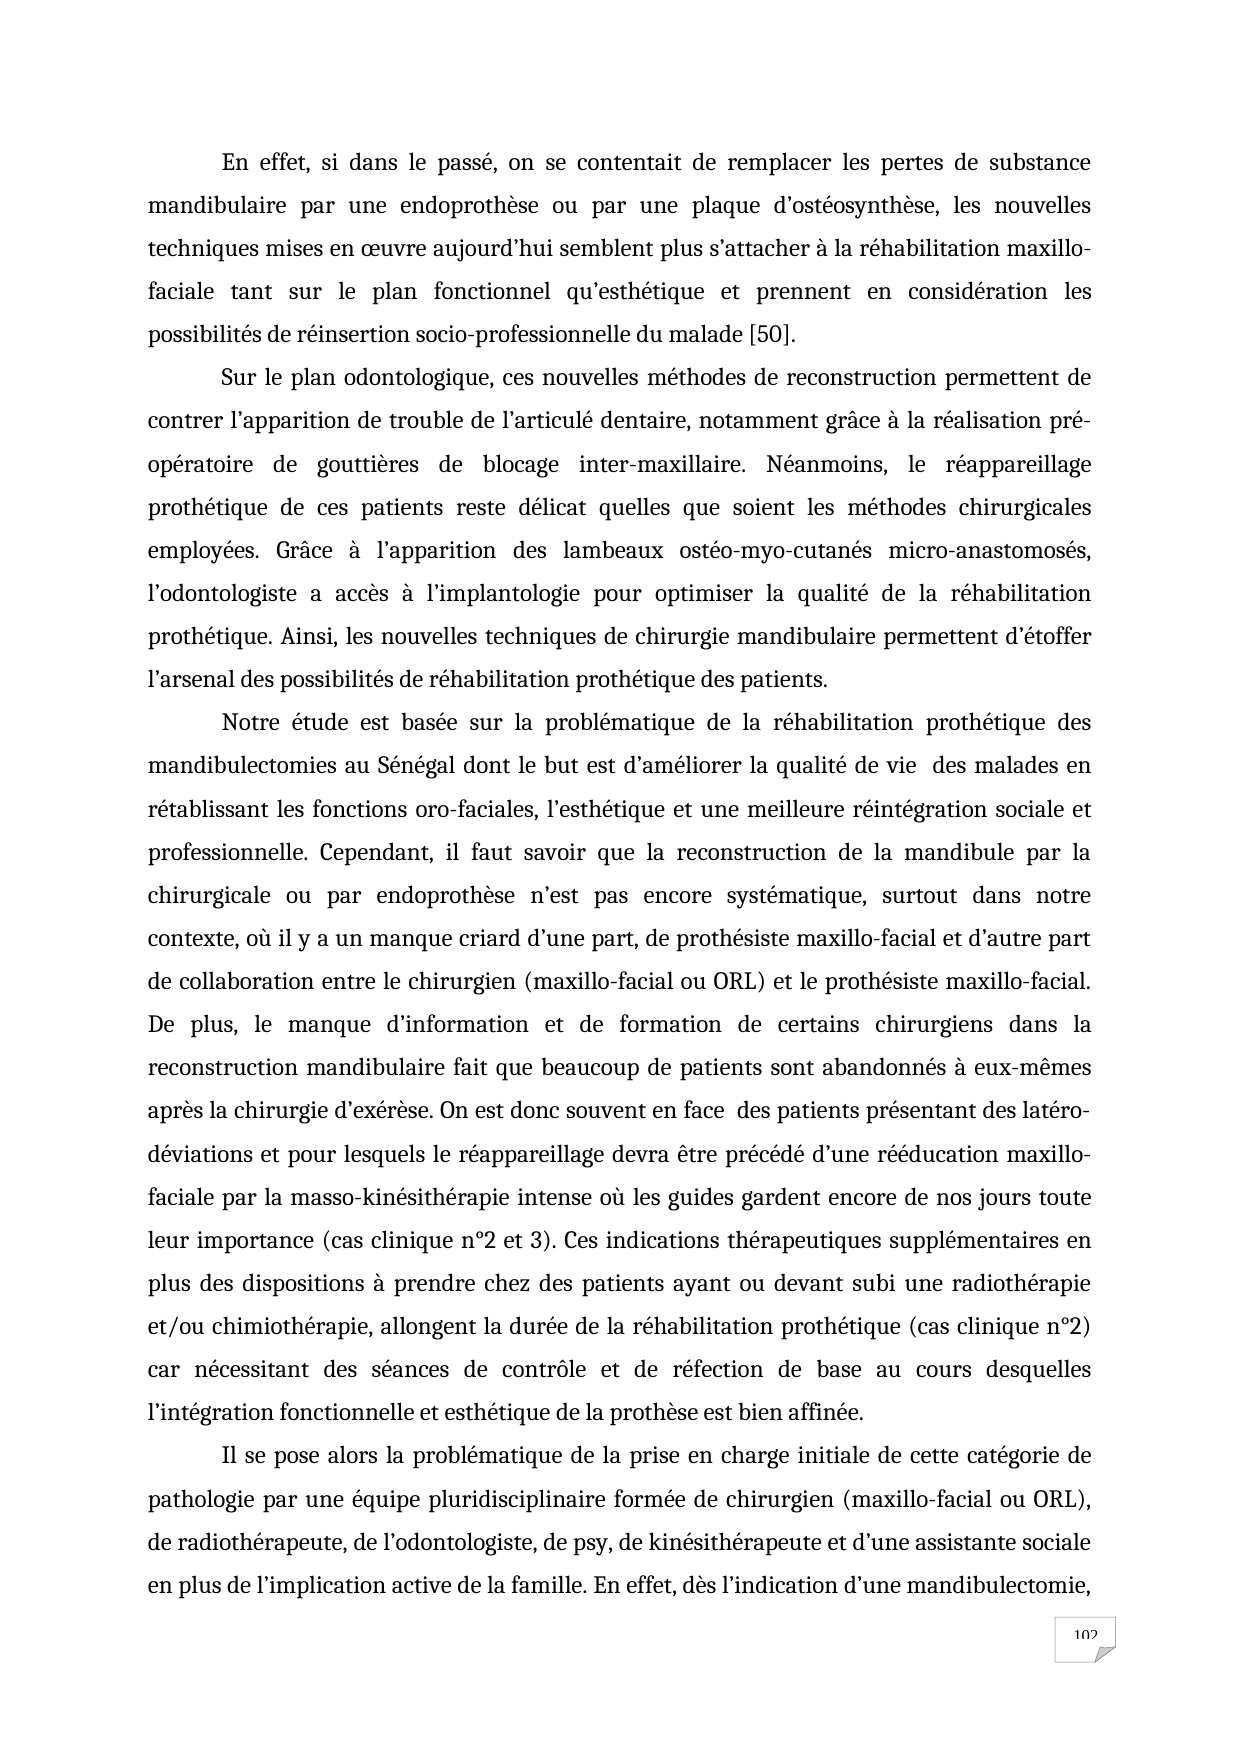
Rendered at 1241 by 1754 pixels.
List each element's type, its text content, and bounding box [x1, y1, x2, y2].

list Notre étude est basée sur la problématique de la réhabilitation prothétique des mandibulectomies au Sénégal dont le but est d’améliorer la qualité de vie des malades en rétablissant les fonctions oro-faciales, l’esthétique et une meilleure réintégration sociale et professionnelle. Cependant, il faut savoir que la reconstruction de la mandibule par la chirurgicale ou par endoprothèse n’est pas encore systématique, surtout dans notre contexte, où il y a un manque criard d’une part, de prothésiste maxillo-facial et d’autre part de collaboration entre le chirurgien (maxillo-facial ou ORL) et le prothésiste maxillo-facial. De plus, le manque d’information et de formation de certains chirurgiens dans la reconstruction mandibulaire fait que beaucoup de patients sont abandonnés à eux-mêmes après la chirurgie d’exérèse. On est donc souvent en face des patients présentant des latéro-déviations et pour lesquels le réappareillage devra être précédé d’une rééducation maxillo-faciale par la masso-kinésithérapie intense où les guides gardent encore de nos jours toute leur importance (cas clinique n°2 et 3). Ces indications thérapeutiques supplémentaires en plus des dispositions à prendre chez des patients ayant ou devant subi une radiothérapie et/ou chimiothérapie, allongent la durée de la réhabilitation prothétique (cas clinique n°2) car nécessitant des séances de contrôle et de réfection de base au cours desquelles l’intégration fonctionnelle et esthétique de la prothèse est bien affinée. [148, 708, 1093, 1427]
list Sur le plan odontologique, ces nouvelles méthodes de reconstruction permettent de contrer l’apparition de trouble de l’articulé dentaire, notamment grâce à la réalisation pré-opératoire de gouttières de blocage inter-maxillaire. Néanmoins, le réappareillage prothétique de ces patients reste délicat quelles que soient les méthodes chirurgicales employées. Grâce à l’apparition des lambeaux ostéo-myo-cutanés micro-anastomosés, l’odontologiste a accès à l’implantologie pour optimiser la qualité de la réhabilitation prothétique. Ainsi, les nouvelles techniques de chirurgie mandibulaire permettent d’étoffer l’arsenal des possibilités de réhabilitation prothétique des patients. [148, 363, 1093, 694]
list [148, 1441, 1093, 1599]
list En effet, si dans le passé, on se contentait de remplacer les pertes de substance mandibulaire par une endoprothèse ou par une plaque d’ostéosynthèse, les nouvelles techniques mises en œuvre aujourd’hui semblent plus s’attacher à la réhabilitation maxillo-faciale tant sur le plan fonctionnel qu’esthétique et prennent en considération les possibilités de réinsertion socio-professionnelle du malade [50]. [148, 148, 1093, 349]
